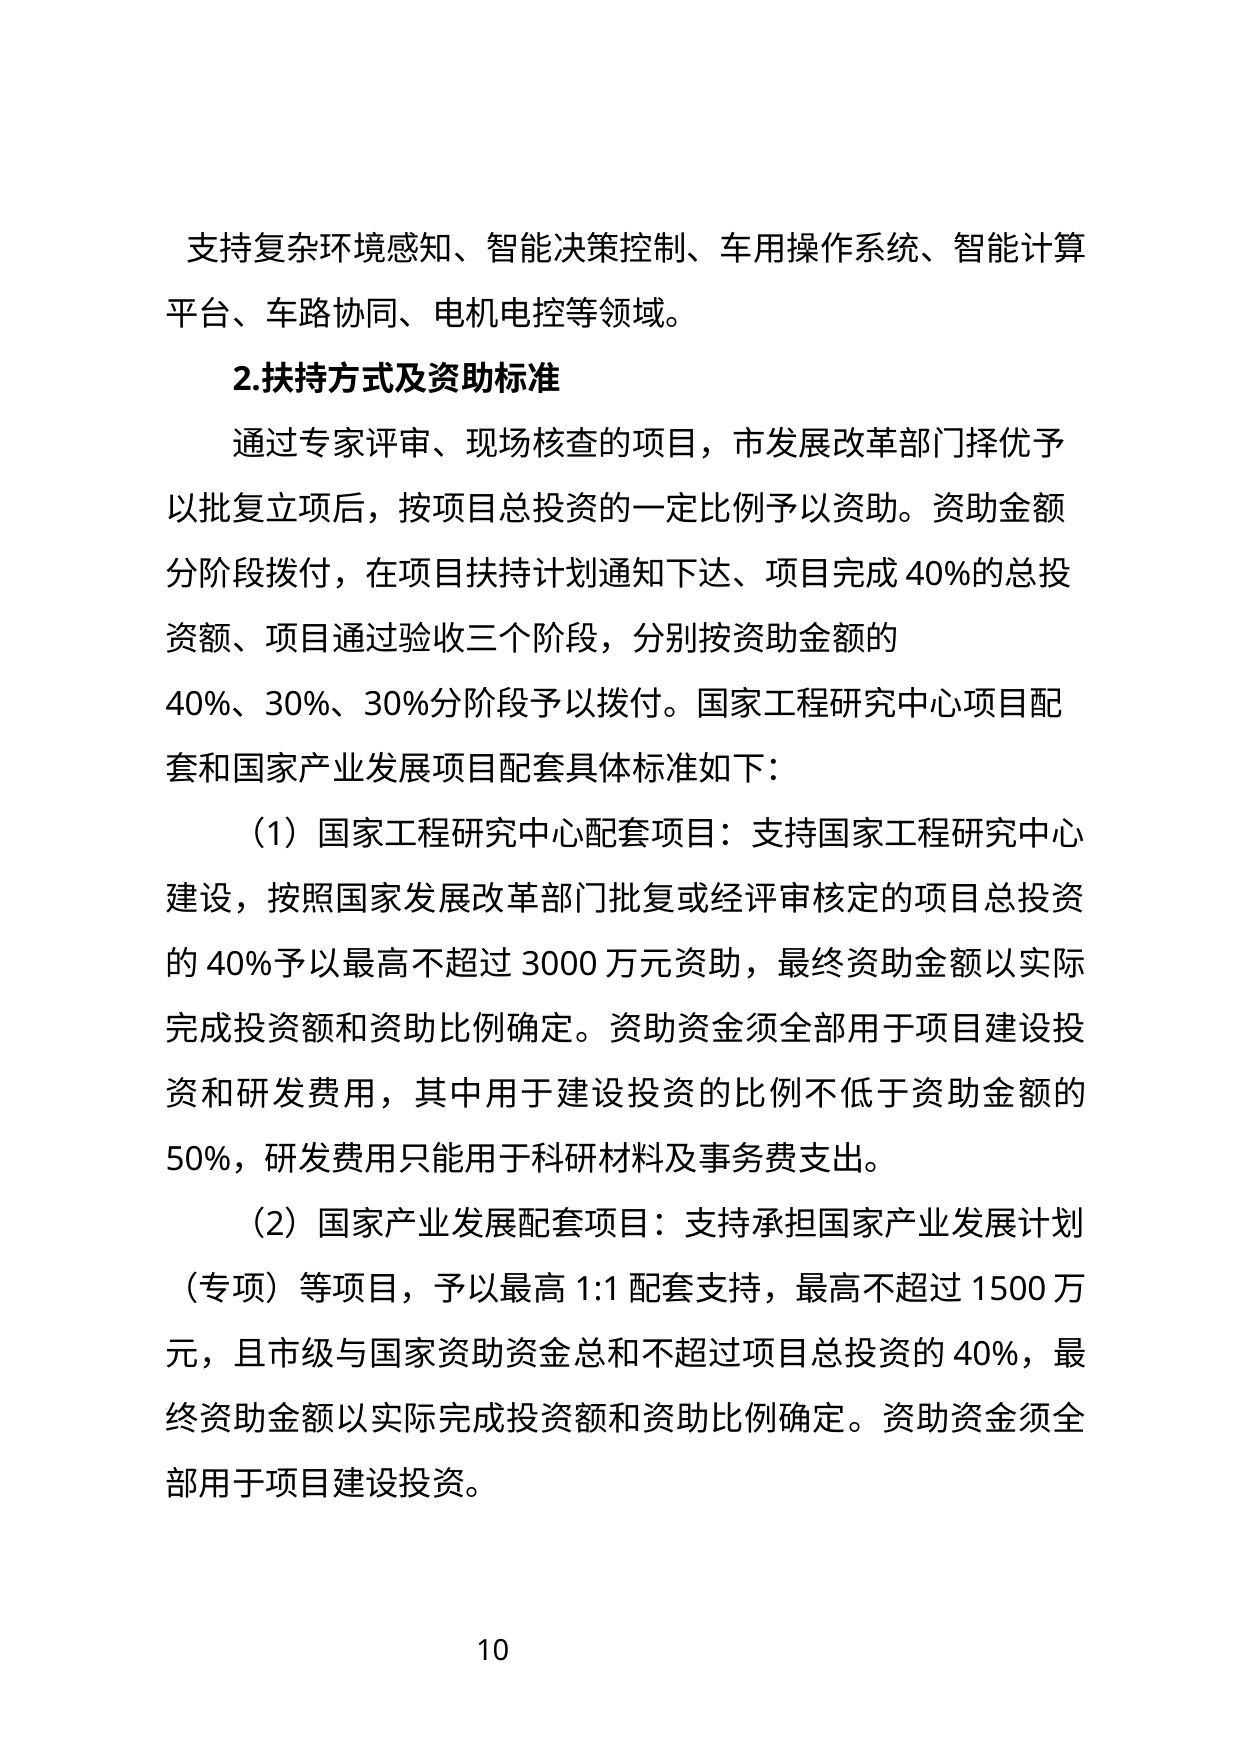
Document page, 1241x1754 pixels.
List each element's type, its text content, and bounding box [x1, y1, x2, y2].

text （1）国家工程研究中心配套项目：支持国家工程研究中心建设，按照国家发展改革部门批复或经评审核定的项目总投资的40%予以最高不超过3000万元资助，最终资助金额以实际完成投资额和资助比例确定。资助资金须全部用于项目建设投资和研发费用，其中用于建设投资的比例不低于资助金额的50%，研发费用只能用于科研材料及事务费支出。 [165, 799, 1087, 1189]
text （2）国家产业发展配套项目：支持承担国家产业发展计划（专项）等项目，予以最高1:1配套支持，最高不超过1500万元，且市级与国家资助资金总和不超过项目总投资的40%，最终资助金额以实际完成投资额和资助比例确定。资助资金须全部用于项目建设投资。 [165, 1189, 1087, 1514]
text 2.扶持方式及资助标准 [165, 344, 1087, 409]
text 支持复杂环境感知、智能决策控制、车用操作系统、智能计算平台、车路协同、电机电控等领域。 [165, 214, 1087, 344]
text 通过专家评审、现场核查的项目，市发展改革部门择优予以批复立项后，按项目总投资的一定比例予以资助。资助金额分阶段拨付，在项目扶持计划通知下达、项目完成40%的总投资额、项目通过验收三个阶段，分别按资助金额的40%、30%、30%分阶段予以拨付。国家工程研究中心项目配套和国家产业发展项目配套具体标准如下： [165, 409, 1087, 799]
